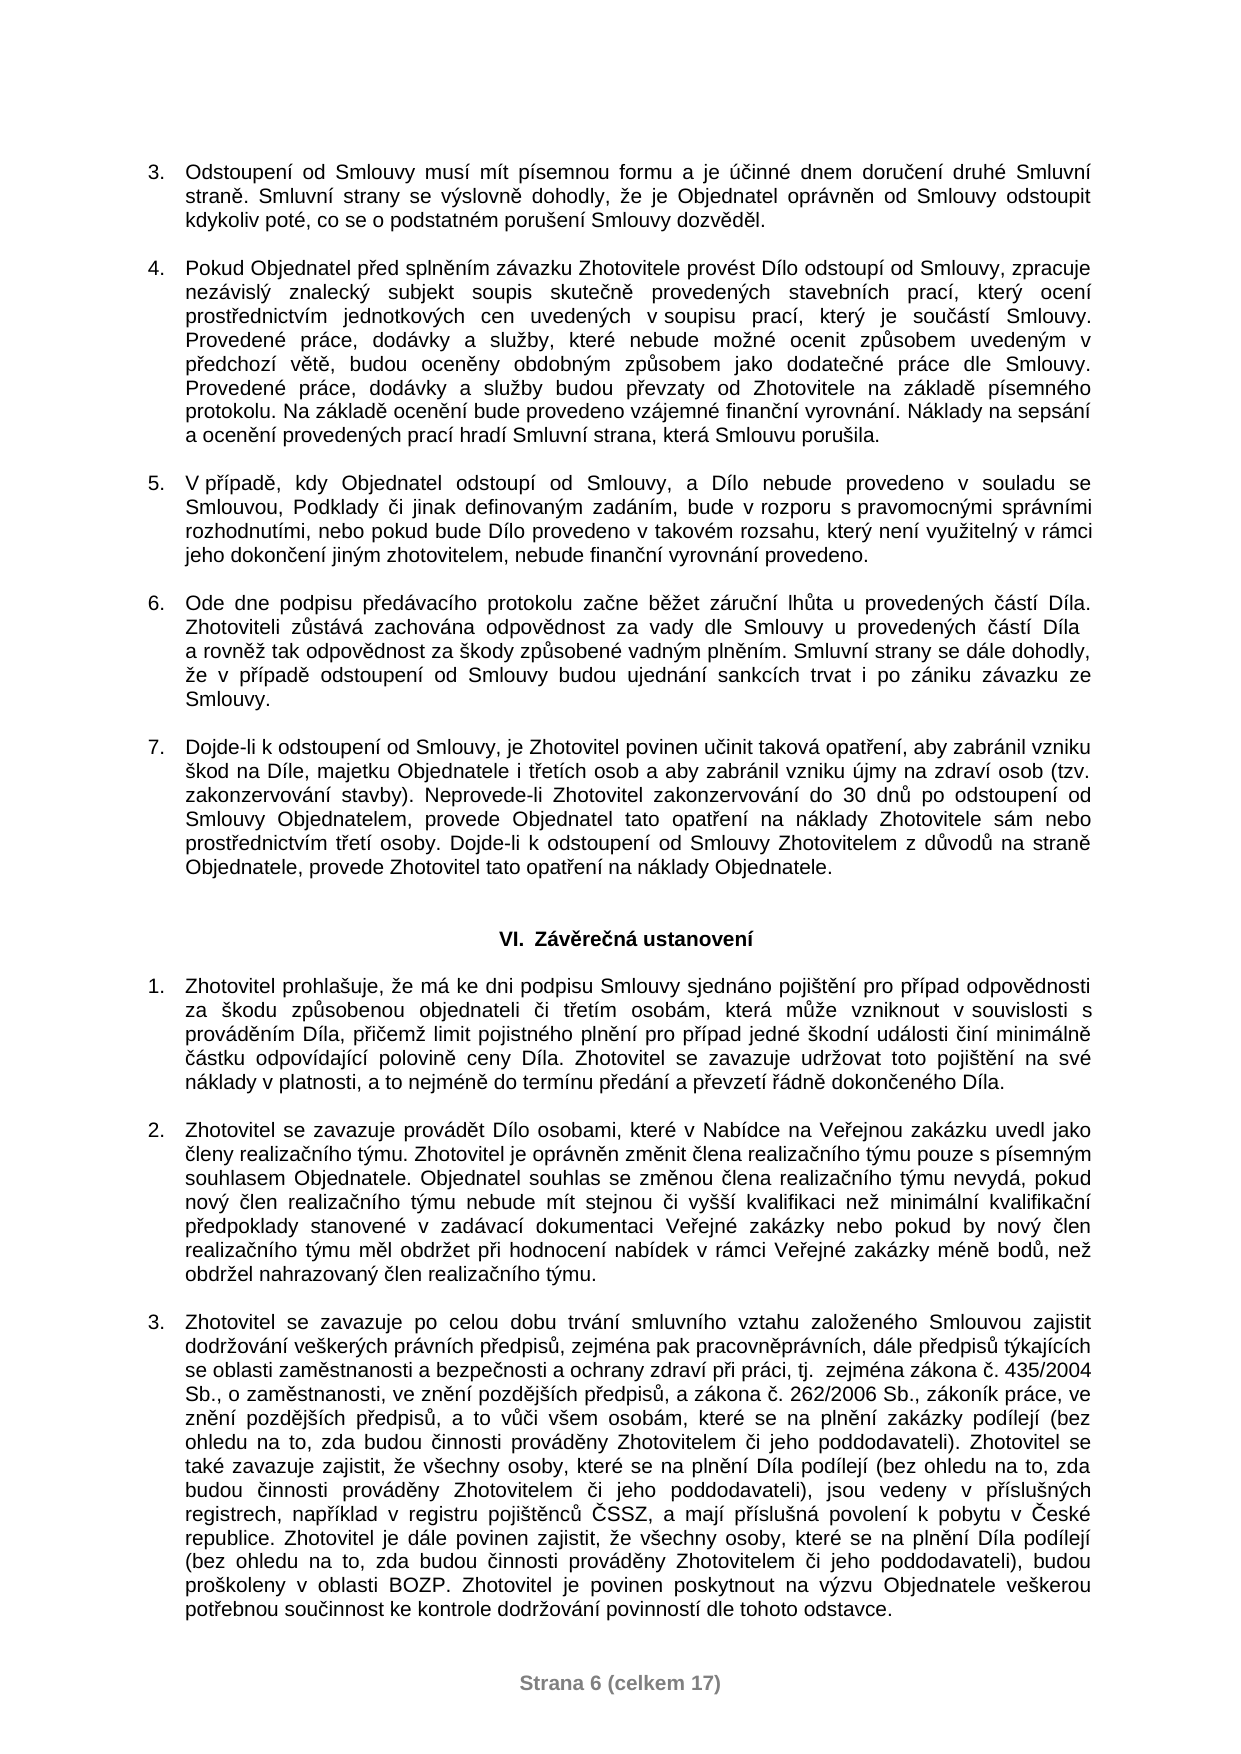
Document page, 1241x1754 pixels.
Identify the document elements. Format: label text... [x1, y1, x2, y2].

list Odstoupení od Smlouvy musí mít písemnou formu a je účinné dnem doručení druhé Smluvní straně. Smluvní strany se výslovně dohodly, že je Objednatel oprávněn od Smlouvy odstoupit kdykoliv poté, co se o podstatném porušení Smlouvy dozvěděl. [148, 160, 1092, 232]
list Zhotovitel se zavazuje provádět Dílo osobami, které v Nabídce na Veřejnou zakázku uvedl jako členy realizačního týmu. Zhotovitel je oprávněn změnit člena realizačního týmu pouze s písemným souhlasem Objednatele. Objednatel souhlas se změnou člena realizačního týmu nevydá, pokud nový člen realizačního týmu nebude mít stejnou či vyšší kvalifikaci než minimální kvalifikační předpoklady stanovené v zadávací dokumentaci Veřejné zakázky nebo pokud by nový člen realizačního týmu měl obdržet při hodnocení nabídek v rámci Veřejné zakázky méně bodů, než obdržel nahrazovaný člen realizačního týmu. [148, 1118, 1092, 1286]
list Závěrečná ustanovení [185, 926, 1092, 950]
list Pokud Objednatel před splněním závazku Zhotovitele provést Dílo odstoupí od Smlouvy, zpracuje nezávislý znalecký subjekt soupis skutečně provedených stavebních prací, který ocení prostřednictvím jednotkových cen uvedených v soupisu prací, který je součástí Smlouvy. Provedené práce, dodávky a služby, které nebude možné ocenit způsobem uvedeným v předchozí větě, budou oceněny obdobným způsobem jako dodatečné práce dle Smlouvy. Provedené práce, dodávky a služby budou převzaty od Zhotovitele na základě písemného protokolu. Na základě ocenění bude provedeno vzájemné finanční vyrovnání. Náklady na sepsání a ocenění provedených prací hradí Smluvní strana, která Smlouvu porušila. [148, 256, 1092, 447]
list Zhotovitel prohlašuje, že má ke dni podpisu Smlouvy sjednáno pojištění pro případ odpovědnosti za škodu způsobenou objednateli či třetím osobám, která může vzniknout v souvislosti s prováděním Díla, přičemž limit pojistného plnění pro případ jedné škodní události činí minimálně částku odpovídající polovině ceny Díla. Zhotovitel se zavazuje udržovat toto pojištění na své náklady v platnosti, a to nejméně do termínu předání a převzetí řádně dokončeného Díla. [148, 974, 1092, 1094]
list Dojde-li k odstoupení od Smlouvy, je Zhotovitel povinen učinit taková opatření, aby zabránil vzniku škod na Díle, majetku Objednatele i třetích osob a aby zabránil vzniku újmy na zdraví osob (tzv. zakonzervování stavby). Neprovede-li Zhotovitel zakonzervování do 30 dnů po odstoupení od Smlouvy Objednatelem, provede Objednatel tato opatření na náklady Zhotovitele sám nebo prostřednictvím třetí osoby. Dojde-li k odstoupení od Smlouvy Zhotovitelem z důvodů na straně Objednatele, provede Zhotovitel tato opatření na náklady Objednatele. [148, 735, 1092, 878]
list V případě, kdy Objednatel odstoupí od Smlouvy, a Dílo nebude provedeno v souladu se Smlouvou, Podklady či jinak definovaným zadáním, bude v rozporu s pravomocnými správními rozhodnutími, nebo pokud bude Dílo provedeno v takovém rozsahu, který není využitelný v rámci jeho dokončení jiným zhotovitelem, nebude finanční vyrovnání provedeno. [148, 471, 1092, 567]
list Zhotovitel se zavazuje po celou dobu trvání smluvního vztahu založeného Smlouvou zajistit dodržování veškerých právních předpisů, zejména pak pracovněprávních, dále předpisů týkajících se oblasti zaměstnanosti a bezpečnosti a ochrany zdraví při práci, tj. zejména zákona č. 435/2004 Sb., o zaměstnanosti, ve znění pozdějších předpisů, a zákona č. 262/2006 Sb., zákoník práce, ve znění pozdějších předpisů, a to vůči všem osobám, které se na plnění zakázky podílejí (bez ohledu na to, zda budou činnosti prováděny Zhotovitelem či jeho poddodavateli). Zhotovitel se také zavazuje zajistit, že všechny osoby, které se na plnění Díla podílejí (bez ohledu na to, zda budou činnosti prováděny Zhotovitelem či jeho poddodavateli), jsou vedeny v příslušných registrech, například v registru pojištěnců ČSSZ, a mají příslušná povolení k pobytu v České republice. Zhotovitel je dále povinen zajistit, že všechny osoby, které se na plnění Díla podílejí (bez ohledu na to, zda budou činnosti prováděny Zhotovitelem či jeho poddodavateli), budou proškoleny v oblasti BOZP. Zhotovitel je povinen poskytnout na výzvu Objednatele veškerou potřebnou součinnost ke kontrole dodržování povinností dle tohoto odstavce. [148, 1310, 1092, 1621]
list Ode dne podpisu předávacího protokolu začne běžet záruční lhůta u provedených částí Díla. Zhotoviteli zůstává zachována odpovědnost za vady dle Smlouvy u provedených částí Díla a rovněž tak odpovědnost za škody způsobené vadným plněním. Smluvní strany se dále dohodly, že v případě odstoupení od Smlouvy budou ujednání sankcích trvat i po zániku závazku ze Smlouvy. [148, 591, 1092, 711]
